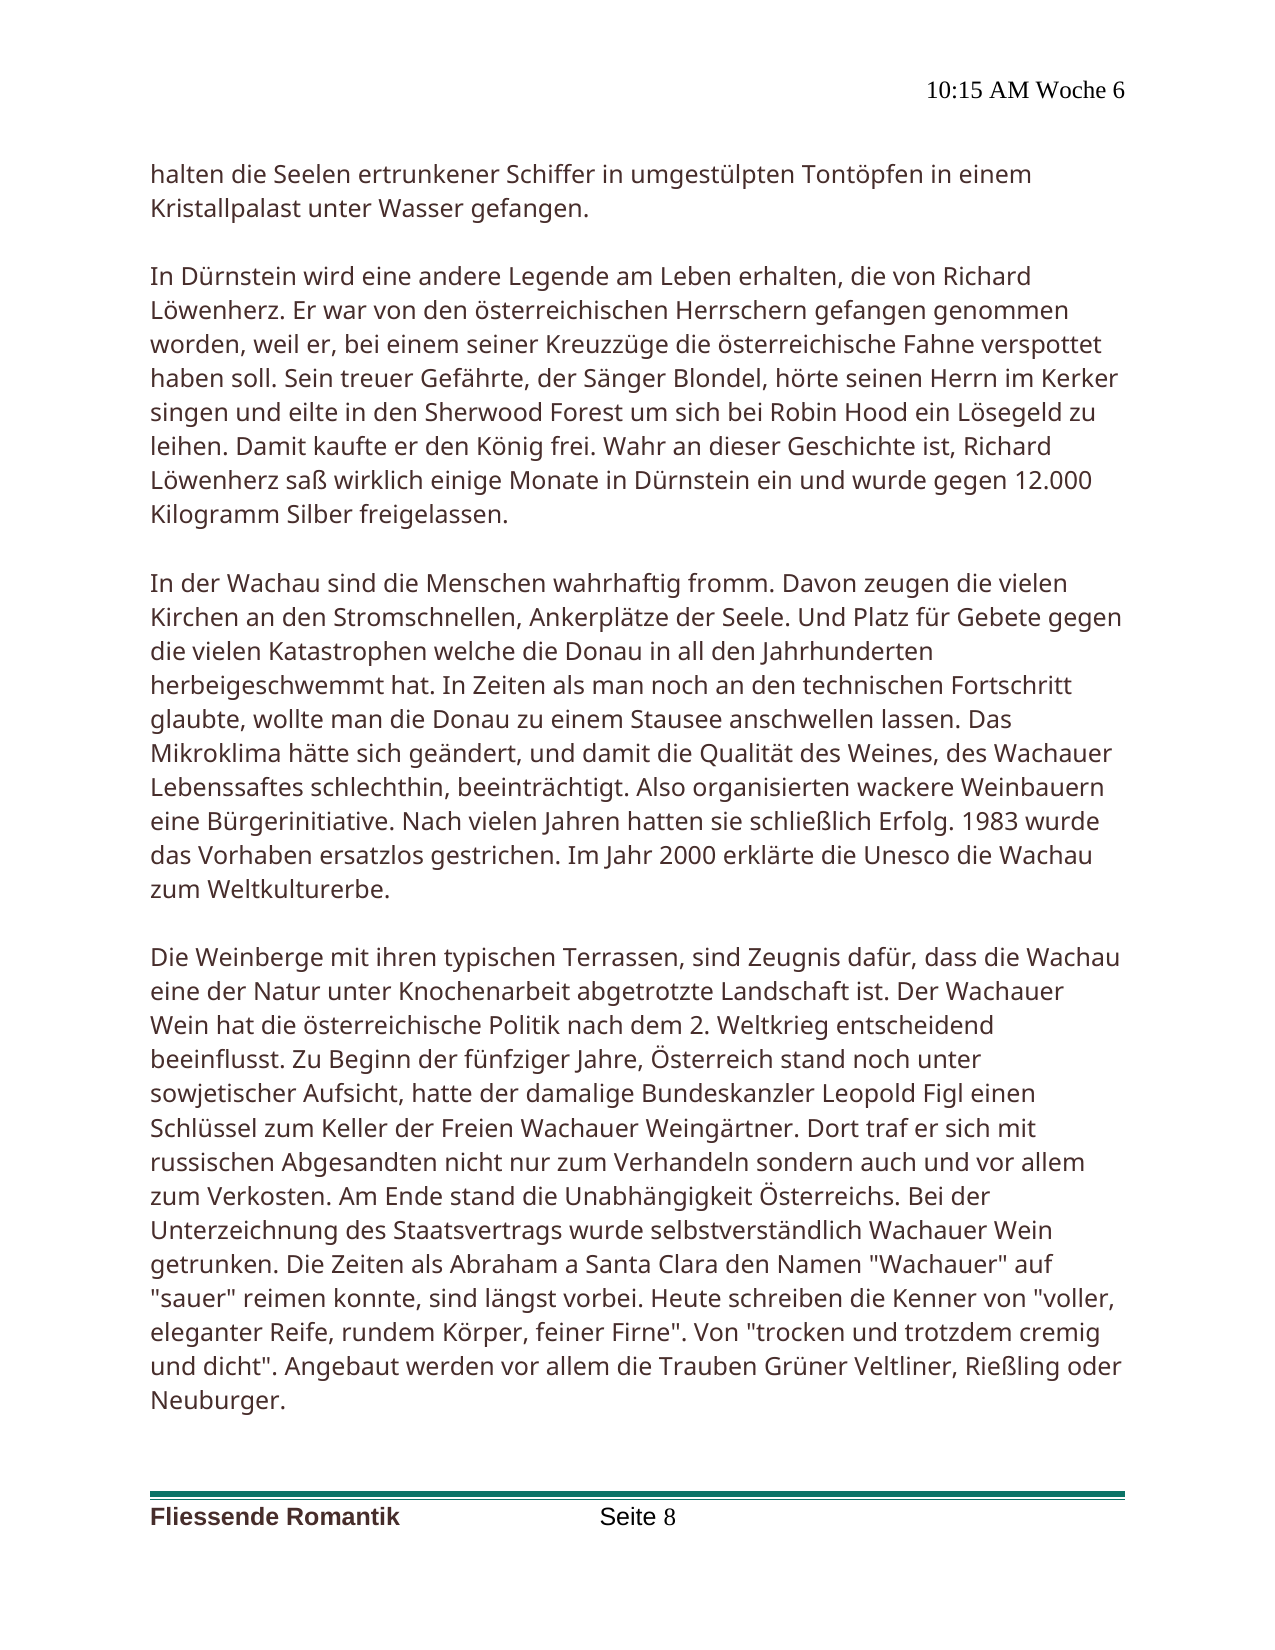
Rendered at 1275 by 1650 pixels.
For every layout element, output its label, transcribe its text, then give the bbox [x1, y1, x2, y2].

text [150, 156, 1125, 224]
text In der Wachau sind die Menschen wahrhaftig fromm. Davon zeugen die vielen Kirchen an den Stromschnellen, Ankerplätze der Seele. Und Platz für Gebete gegen die vielen Katastrophen welche die Donau in all den Jahrhunderten herbeigeschwemmt hat. In Zeiten als man noch an den technischen Fortschritt glaubte, wollte man die Donau zu einem Stausee anschwellen lassen. Das Mikroklima hätte sich geändert, und damit die Qualität des Weines, des Wachauer Lebenssaftes schlechthin, beeinträchtigt. Also organisierten wackere Weinbauern eine Bürgerinitiative. Nach vielen Jahren hatten sie schließlich Erfolg. 1983 wurde das Vorhaben ersatzlos gestrichen. Im Jahr 2000 erklärte die Unesco die Wachau zum Weltkulturerbe. [150, 565, 1125, 906]
text Die Weinberge mit ihren typischen Terrassen, sind Zeugnis dafür, dass die Wachau eine der Natur unter Knochenarbeit abgetrotzte Landschaft ist. Der Wachauer Wein hat die österreichische Politik nach dem 2. Weltkrieg entscheidend beeinflusst. Zu Beginn der fünfziger Jahre, Österreich stand noch unter sowjetischer Aufsicht, hatte der damalige Bundeskanzler Leopold Figl einen Schlüssel zum Keller der Freien Wachauer Weingärtner. Dort traf er sich mit russischen Abgesandten nicht nur zum Verhandeln sondern auch und vor allem zum Verkosten. Am Ende stand die Unabhängigkeit Österreichs. Bei der Unterzeichnung des Staatsvertrags wurde selbstverständlich Wachauer Wein getrunken. Die Zeiten als Abraham a Santa Clara den Namen "Wachauer" auf "sauer" reimen konnte, sind längst vorbei. Heute schreiben die Kenner von "voller, eleganter Reife, rundem Körper, feiner Firne". Von "trocken und trotzdem cremig und dicht". Angebaut werden vor allem die Trauben Grüner Veltliner, Rießling oder Neuburger. [150, 940, 1125, 1417]
text In Dürnstein wird eine andere Legende am Leben erhalten, die von Richard Löwenherz. Er war von den österreichischen Herrschern gefangen genommen worden, weil er, bei einem seiner Kreuzzüge die österreichische Fahne verspottet haben soll. Sein treuer Gefährte, der Sänger Blondel, hörte seinen Herrn im Kerker singen und eilte in den Sherwood Forest um sich bei Robin Hood ein Lösegeld zu leihen. Damit kaufte er den König frei. Wahr an dieser Geschichte ist, Richard Löwenherz saß wirklich einige Monate in Dürnstein ein und wurde gegen 12.000 Kilogramm Silber freigelassen. [150, 259, 1125, 531]
